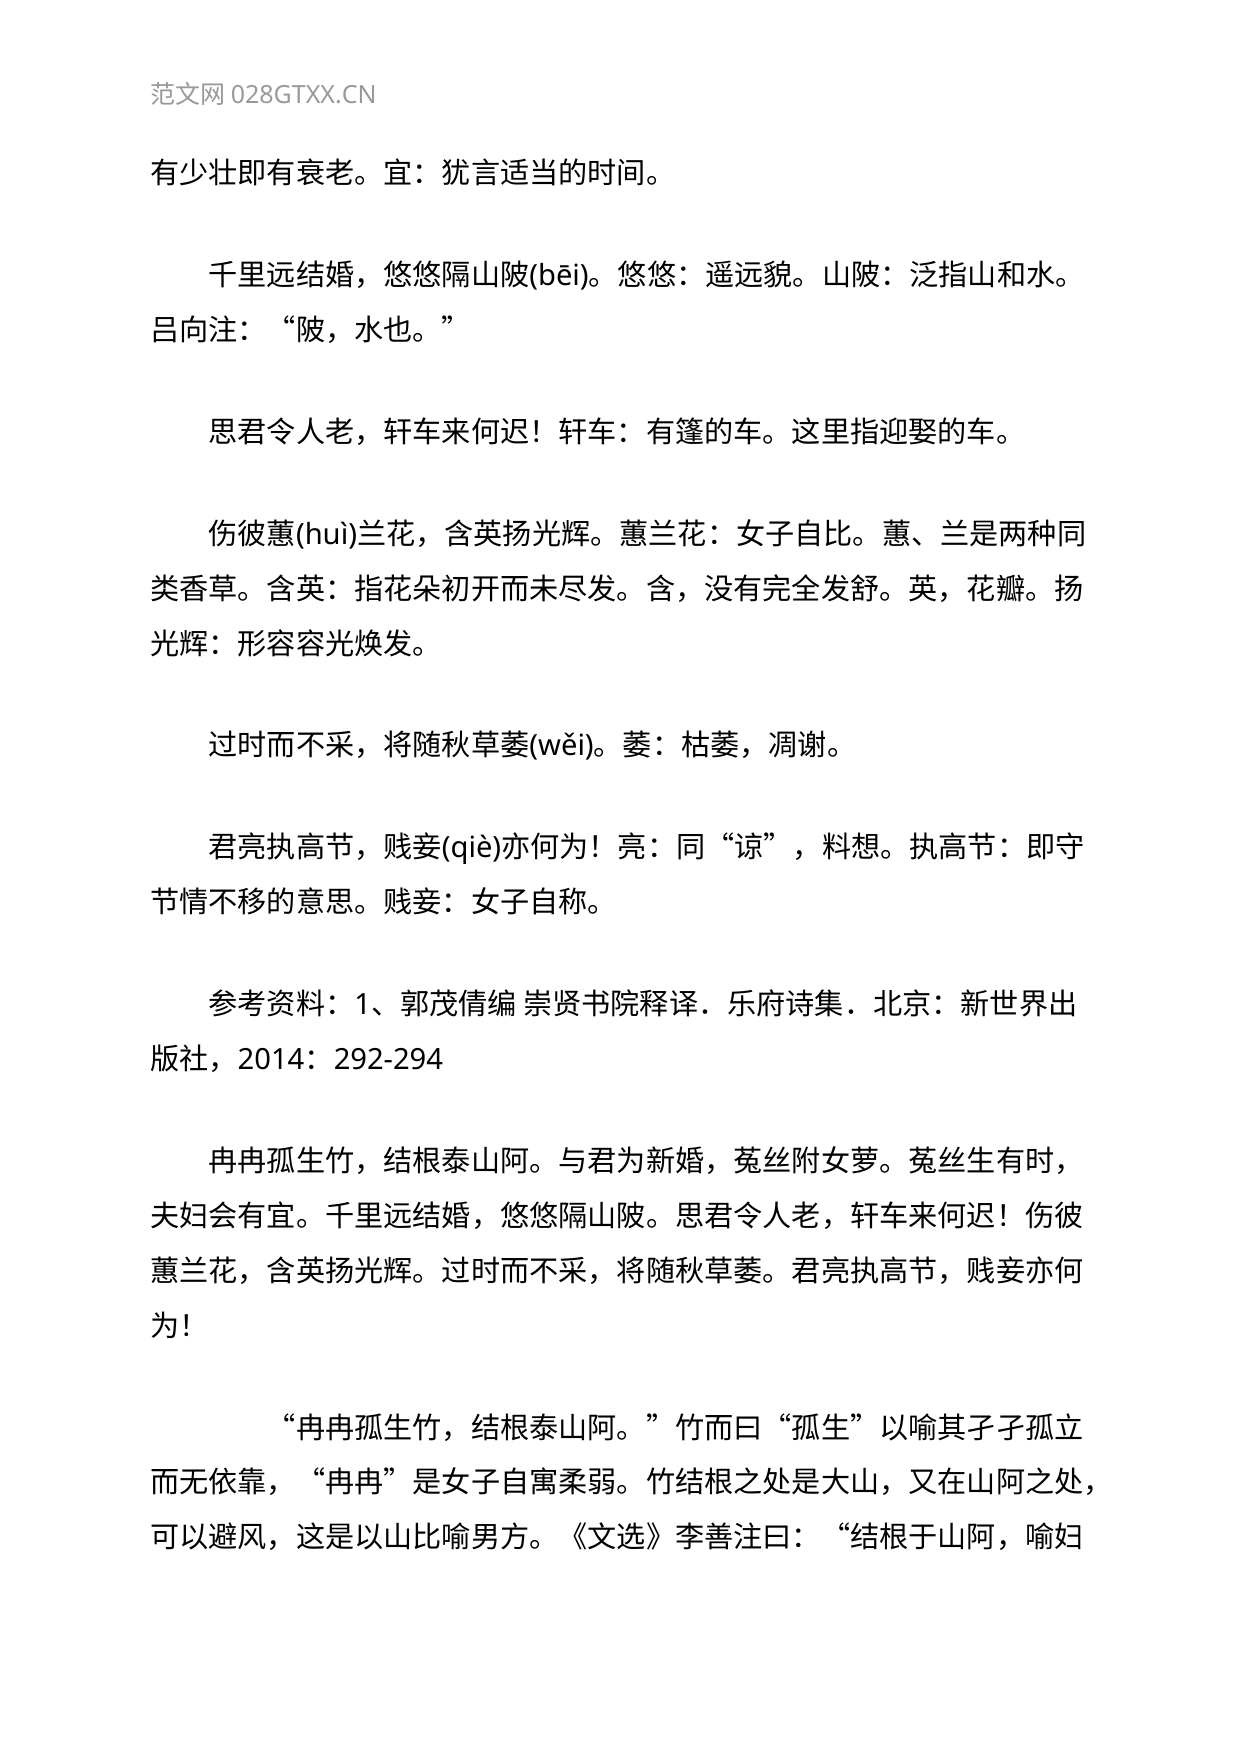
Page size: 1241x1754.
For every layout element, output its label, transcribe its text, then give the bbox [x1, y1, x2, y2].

text 冉冉孤生竹，结根泰山阿。与君为新婚，菟丝附女萝。菟丝生有时，夫妇会有宜。千里远结婚，悠悠隔山陂。思君令人老，轩车来何迟！伤彼蕙兰花，含英扬光辉。过时而不采，将随秋草萎。君亮执高节，贱妾亦何为！ [150, 1138, 1090, 1345]
text 过时而不采，将随秋草萎(wěi)。萎：枯萎，凋谢。 [150, 722, 1090, 764]
text 思君令人老，轩车来何迟！轩车：有篷的车。这里指迎娶的车。 [150, 408, 1090, 451]
text 伤彼蕙(huì)兰花，含英扬光辉。蕙兰花：女子自比。蕙、兰是两种同类香草。含英：指花朵初开而未尽发。含，没有完全发舒。英，花瓣。扬光辉：形容容光焕发。 [150, 510, 1090, 662]
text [150, 150, 1090, 192]
text 参考资料：1、郭茂倩编 崇贤书院释译．乐府诗集．北京：新世界出版社，2014：292-294 [150, 981, 1090, 1078]
text 千里远结婚，悠悠隔山陂(bēi)。悠悠：遥远貌。山陂：泛指山和水。吕向注：“陂，水也。” [150, 252, 1090, 349]
text 君亮执高节，贱妾(qiè)亦何为！亮：同“谅”，料想。执高节：即守节情不移的意思。贱妾：女子自称。 [150, 824, 1090, 921]
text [150, 1404, 1090, 1556]
